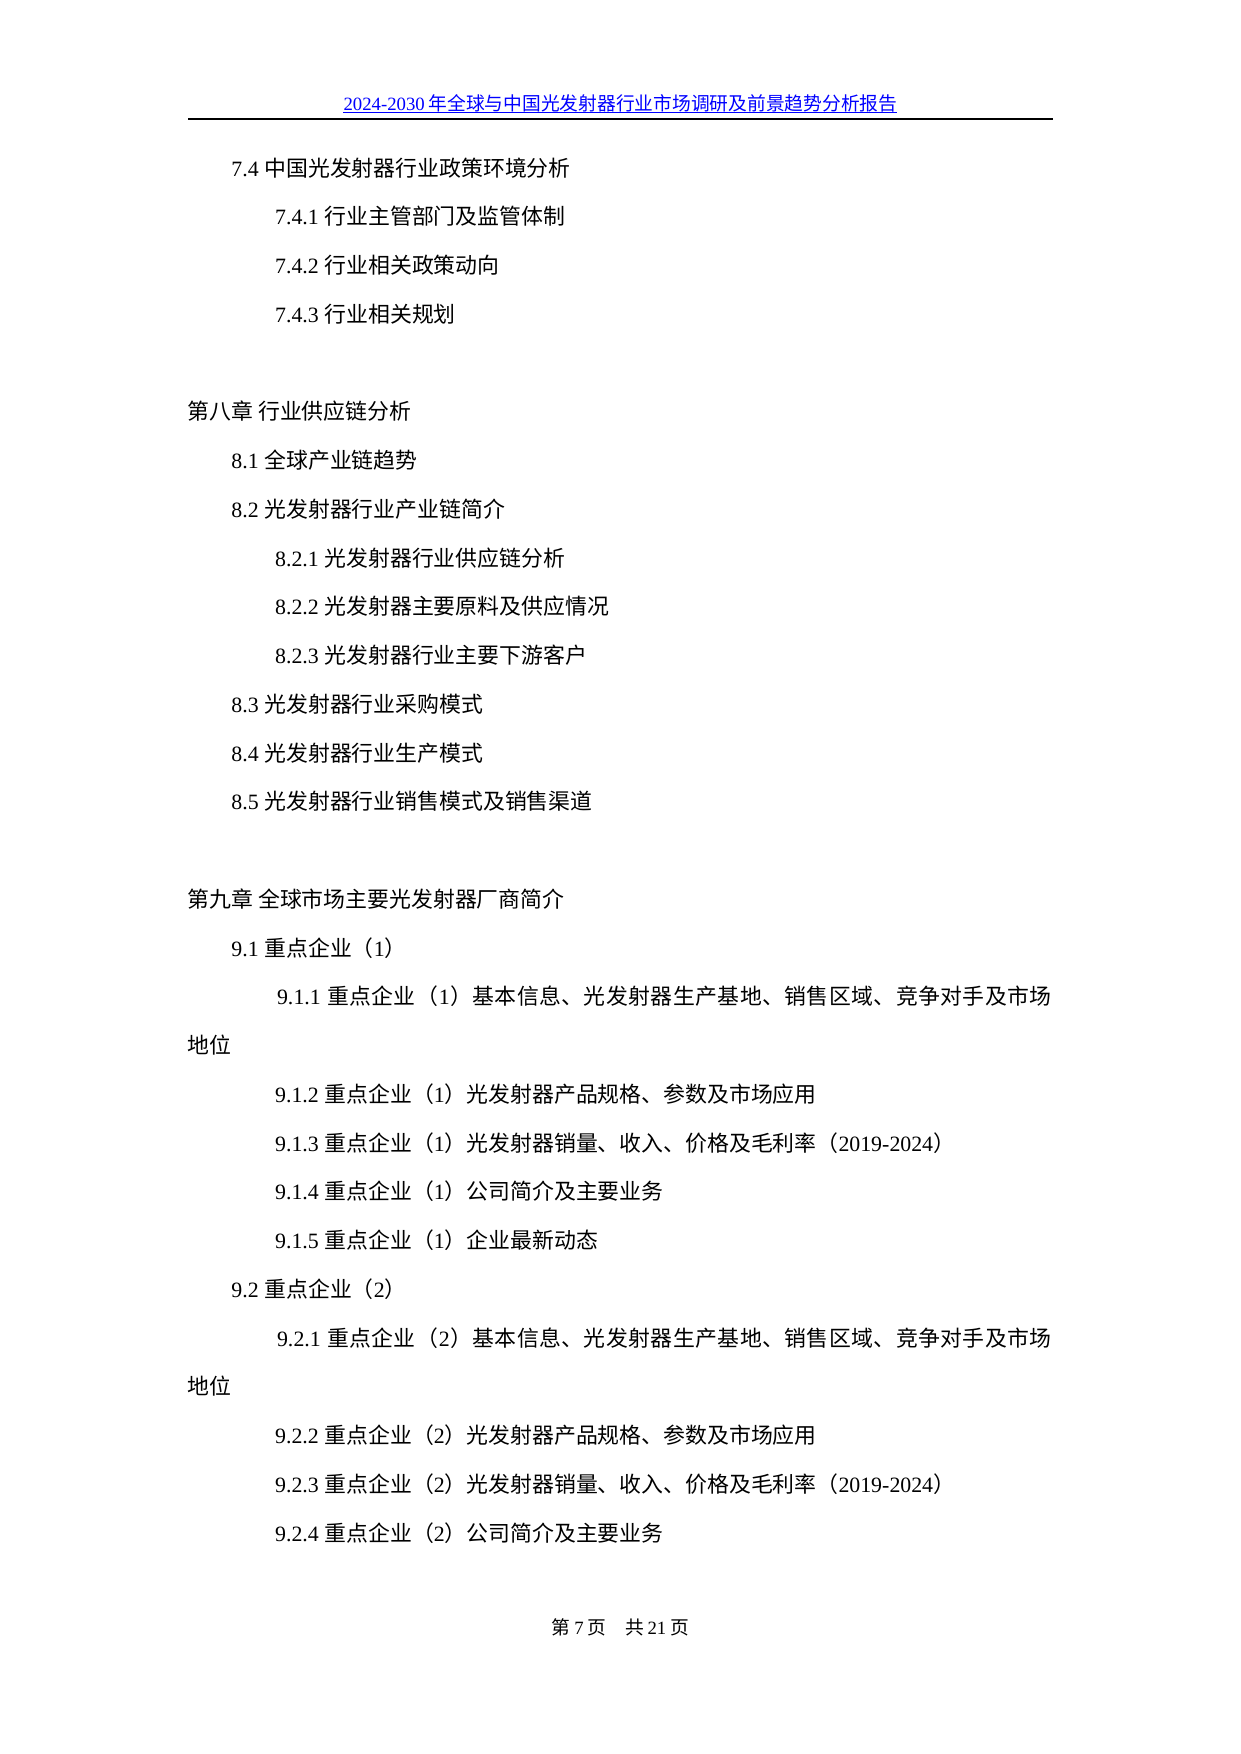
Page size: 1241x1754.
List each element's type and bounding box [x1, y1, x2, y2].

text [187, 150, 1053, 1548]
